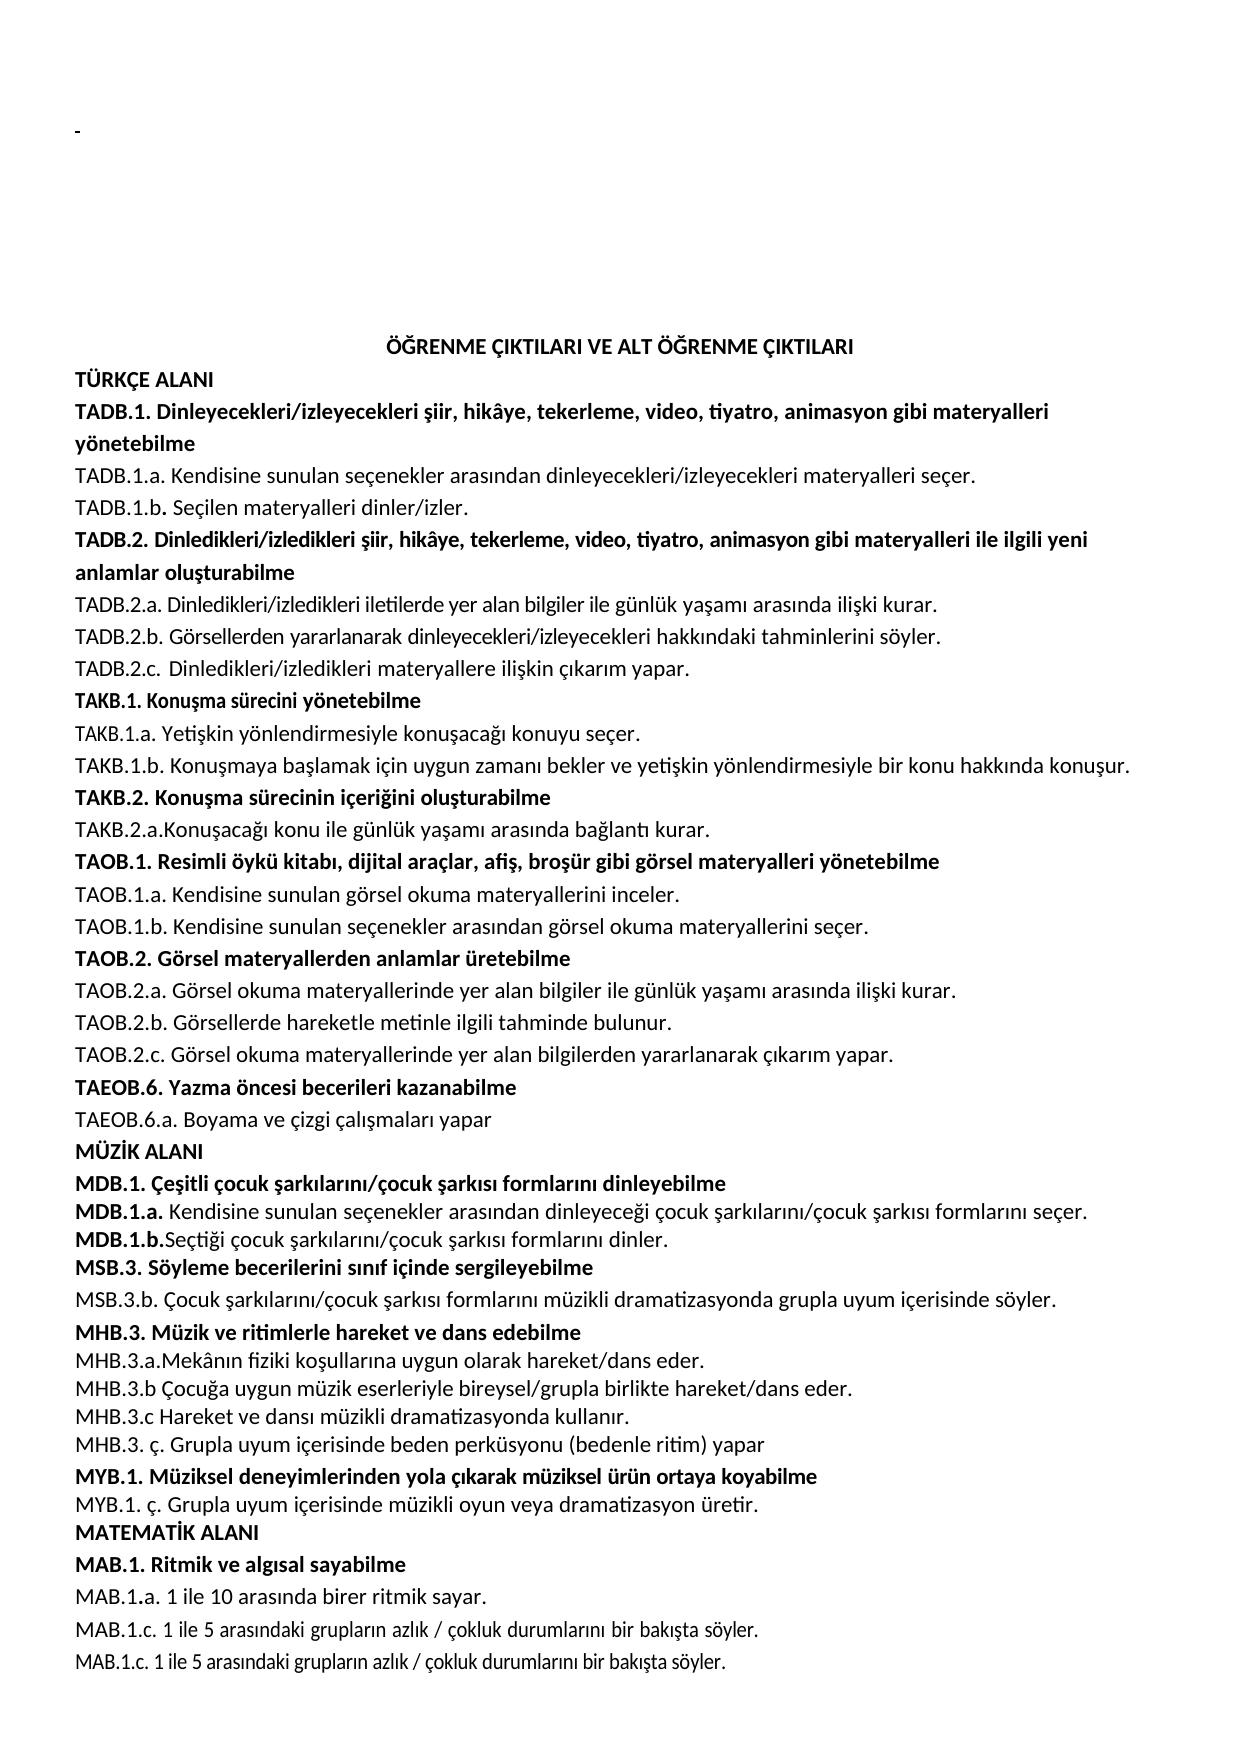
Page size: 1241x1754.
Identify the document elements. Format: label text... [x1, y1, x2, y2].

text TAKB.1.b. Konuşmaya başlamak için uygun zamanı bekler ve yetişkin yönlendirmesiyle bir konu hakkında konuşur. [75, 751, 1165, 779]
text TAOB.2.b. Görsellerde hareketle metinle ilgili tahminde bulunur. [75, 1008, 1165, 1036]
text MDB.1.b.Seçtiği çocuk şarkılarını/çocuk şarkısı formlarını dinler. [75, 1225, 1165, 1253]
text MAB.1.a. 1 ile 10 arasında birer ritmik sayar. [75, 1582, 1165, 1611]
text MAB.1.c. 1 ile 5 arasındaki grupların azlık / çokluk durumlarını bir bakışta söyler. [75, 1615, 1165, 1643]
text TAOB.1.a. Kendisine sunulan görsel okuma materyallerini inceler. [75, 880, 1165, 908]
text TÜRKÇE ALANI [75, 365, 1165, 393]
text MATEMATİK ALANI [75, 1518, 1165, 1546]
text MYB.1. Müziksel deneyimlerinden yola çıkarak müziksel ürün ortaya koyabilme [75, 1462, 1165, 1490]
text MHB.3.b Çocuğa uygun müzik eserleriyle bireysel/grupla birlikte hareket/dans eder. [75, 1374, 1165, 1402]
text MAB.1. Ritmik ve algısal sayabilme [75, 1550, 1165, 1578]
text TADB.1.b. Seçilen materyalleri dinler/izler. [75, 493, 1165, 521]
text MHB.3. ç. Grupla uyum içerisinde beden perküsyonu (bedenle ritim) yapar [75, 1430, 1165, 1458]
text MHB.3. Müzik ve ritimlerle hareket ve dans edebilme [75, 1318, 1165, 1346]
text MYB.1. ç. Grupla uyum içerisinde müzikli oyun veya dramatizasyon üretir. [75, 1490, 1165, 1518]
text MDB.1. Çeşitli çocuk şarkılarını/çocuk şarkısı formlarını dinleyebilme [75, 1169, 1165, 1197]
text TADB.2.b. Görsellerden yararlanarak dinleyecekleri/izleyecekleri hakkındaki tahminlerini söyler. [75, 622, 1165, 650]
text MHB.3.c Hareket ve dansı müzikli dramatizasyonda kullanır. [75, 1402, 1165, 1430]
text TAKB.2.a.Konuşacağı konu ile günlük yaşamı arasında bağlantı kurar. [75, 815, 1165, 843]
text TAOB.2.c. Görsel okuma materyallerinde yer alan bilgilerden yararlanarak çıkarım yapar. [75, 1041, 1165, 1069]
text MAB.1.c. 1 ile 5 arasındaki grupların azlık / çokluk durumlarını bir bakışta söyler. [75, 1647, 1165, 1675]
text TAEOB.6.a. Boyama ve çizgi çalışmaları yapar [75, 1105, 1165, 1133]
text ÖĞRENME ÇIKTILARI VE ALT ÖĞRENME ÇIKTILARI [75, 332, 1165, 361]
text TAOB.1. Resimli öykü kitabı, dijital araçlar, afiş, broşür gibi görsel materyalleri yönetebilme [75, 847, 1165, 876]
text TAOB.1.b. Kendisine sunulan seçenekler arasından görsel okuma materyallerini seçer. [75, 912, 1165, 940]
text TAEOB.6. Yazma öncesi becerileri kazanabilme [75, 1073, 1165, 1101]
text TAKB.1.a. Yetişkin yönlendirmesiyle konuşacağı konuyu seçer. [75, 719, 1165, 747]
text TAKB.2. Konuşma sürecinin içeriğini oluşturabilme [75, 783, 1165, 811]
text TAKB.1. Konuşma sürecini yönetebilme [75, 687, 1165, 714]
text MSB.3. Söyleme becerilerini sınıf içinde sergileyebilme [75, 1253, 1165, 1281]
text TADB.2.a. Dinledikleri/izledikleri iletilerde yer alan bilgiler ile günlük yaşamı arasında ilişki kurar. [75, 590, 1165, 618]
text MDB.1.a. Kendisine sunulan seçenekler arasından dinleyeceği çocuk şarkılarını/çocuk şarkısı formlarını seçer. [75, 1197, 1165, 1225]
text TADB.1.a. Kendisine sunulan seçenekler arasından dinleyecekleri/izleyecekleri materyalleri seçer. [75, 461, 1165, 489]
text MÜZİK ALANI [75, 1137, 1165, 1165]
text MHB.3.a.Mekânın fiziki koşullarına uygun olarak hareket/dans eder. [75, 1346, 1165, 1374]
text TADB.1. Dinleyecekleri/izleyecekleri şiir, hikâye, tekerleme, video, tiyatro, animasyon gibi materyalleri yönetebilme [75, 397, 1165, 457]
text TADB.2. Dinledikleri/izledikleri şiir, hikâye, tekerleme, video, tiyatro, animasyon gibi materyalleri ile ilgili yeni anlamlar oluşturabilme [75, 526, 1165, 586]
text TAOB.2.a. Görsel okuma materyallerinde yer alan bilgiler ile günlük yaşamı arasında ilişki kurar. [75, 976, 1165, 1004]
text TAOB.2. Görsel materyallerden anlamlar üretebilme [75, 944, 1165, 972]
text TADB.2.c. Dinledikleri/izledikleri materyallere ilişkin çıkarım yapar. [75, 654, 1165, 682]
text MSB.3.b. Çocuk şarkılarını/çocuk şarkısı formlarını müzikli dramatizasyonda grupla uyum içerisinde söyler. [75, 1286, 1165, 1314]
